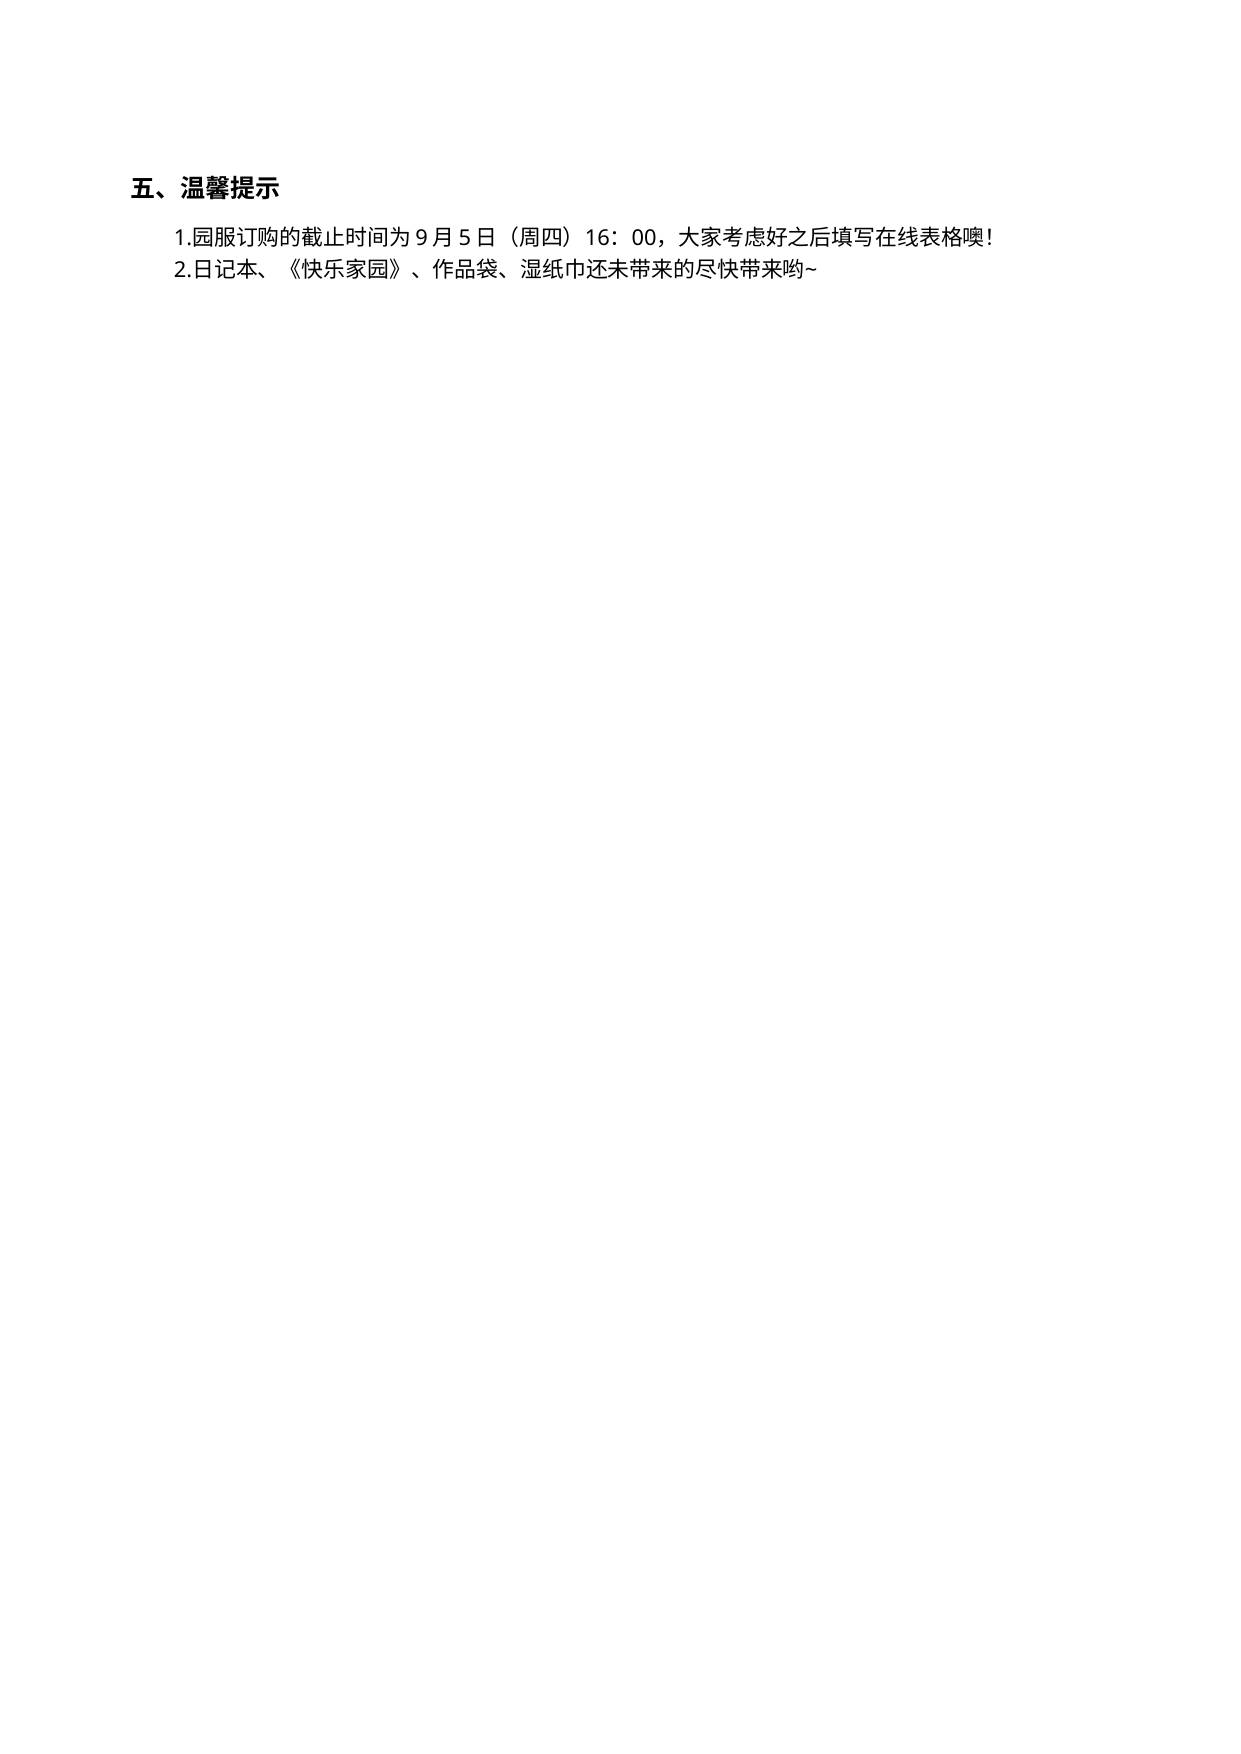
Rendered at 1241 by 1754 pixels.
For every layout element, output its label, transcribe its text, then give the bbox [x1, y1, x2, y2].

list 1.园服订购的截止时间为9月5日（周四）16：00，大家考虑好之后填写在线表格噢！ [130, 219, 1104, 252]
list 五、温馨提示 [130, 154, 1104, 219]
list 2.日记本、《快乐家园》、作品袋、湿纸巾还未带来的尽快带来哟~ [130, 252, 1104, 284]
